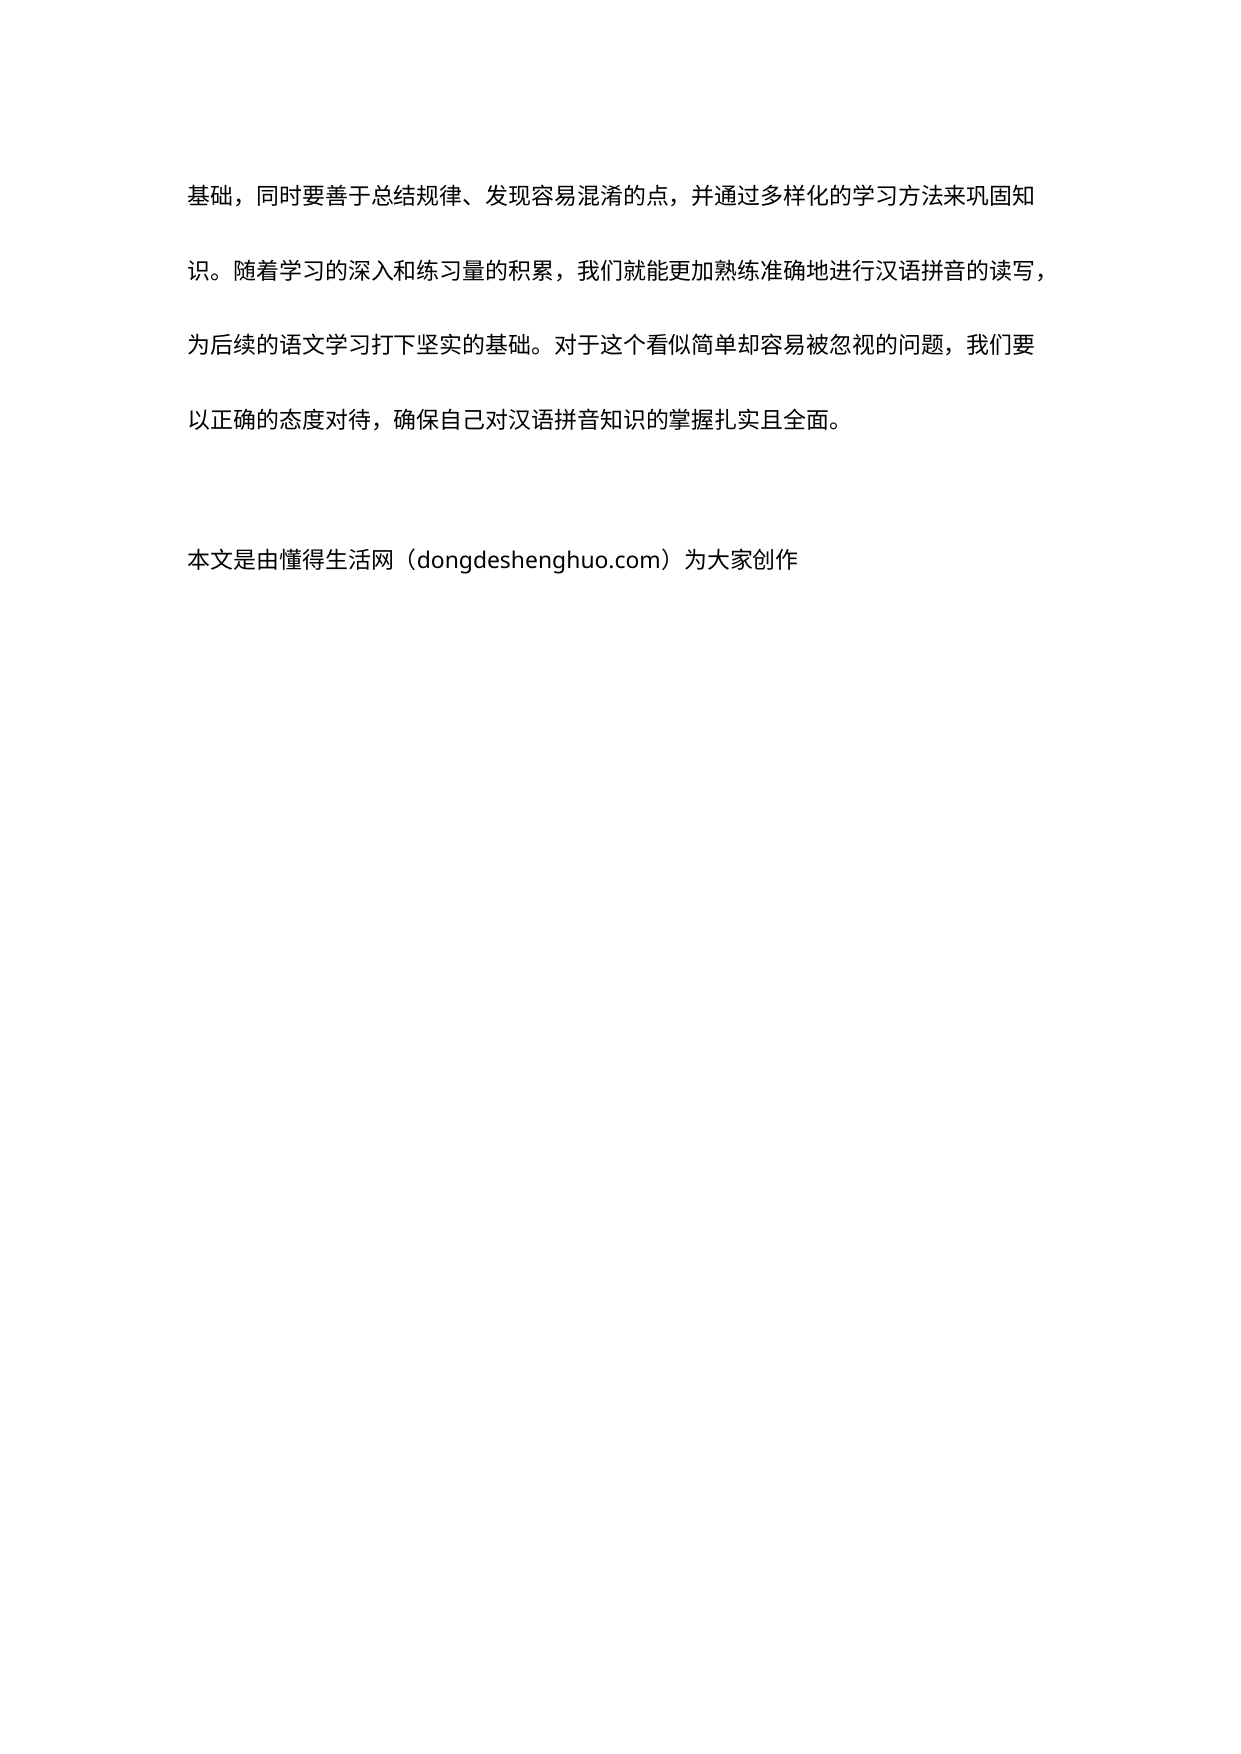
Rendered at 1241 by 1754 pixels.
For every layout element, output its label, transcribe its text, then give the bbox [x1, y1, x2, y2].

text 本文是由懂得生活网（dongdeshenghuo.com）为大家创作 [187, 526, 1053, 591]
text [187, 162, 1053, 451]
